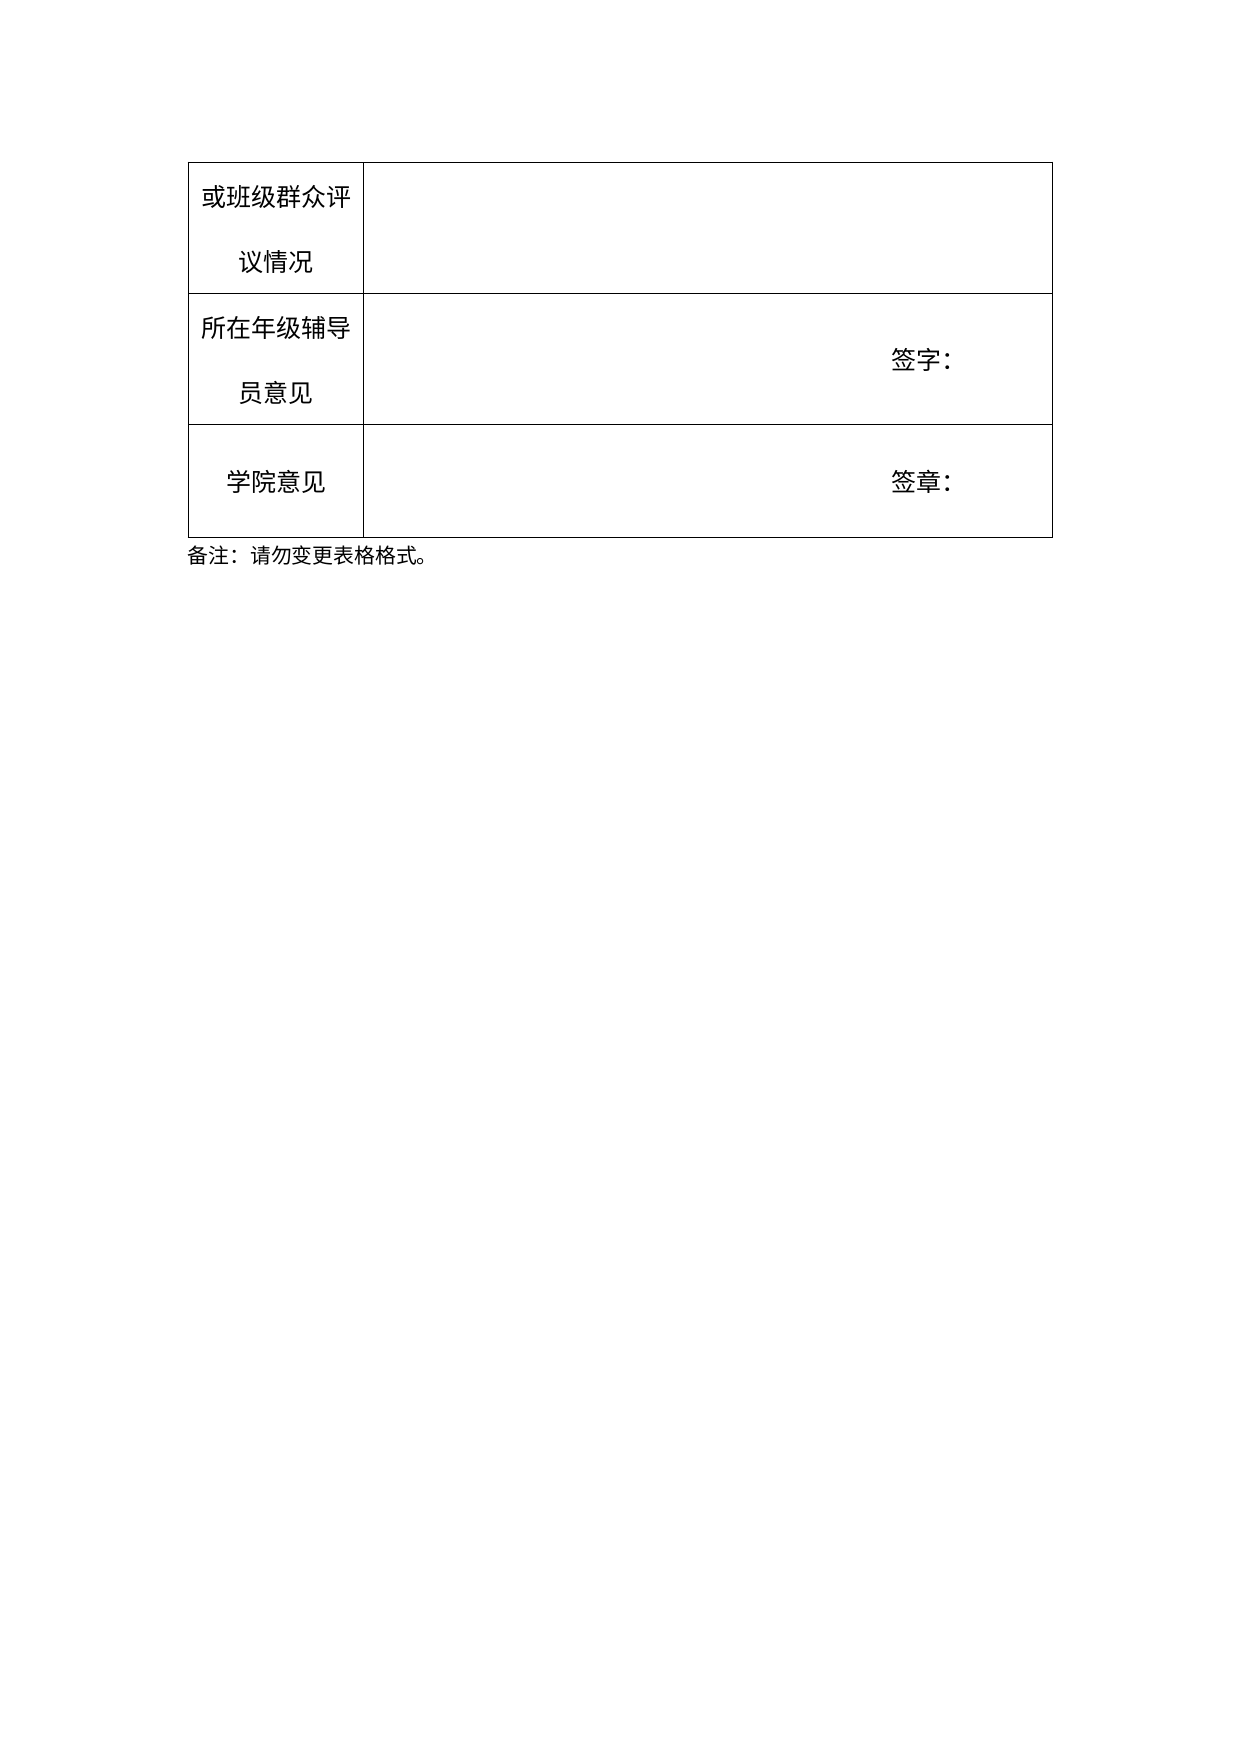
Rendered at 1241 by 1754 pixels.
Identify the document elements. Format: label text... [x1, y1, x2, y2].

table_cell 签章： [364, 425, 1052, 537]
table_cell 学院意见 [189, 425, 363, 537]
table_cell 所在学生组织或班级群众评议情况 [189, 163, 363, 293]
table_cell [364, 163, 1052, 293]
text 备注：请勿变更表格格式。 [187, 538, 1053, 570]
table_cell 签字： [364, 294, 1052, 424]
table_cell 所在年级辅导员意见 [189, 294, 363, 424]
